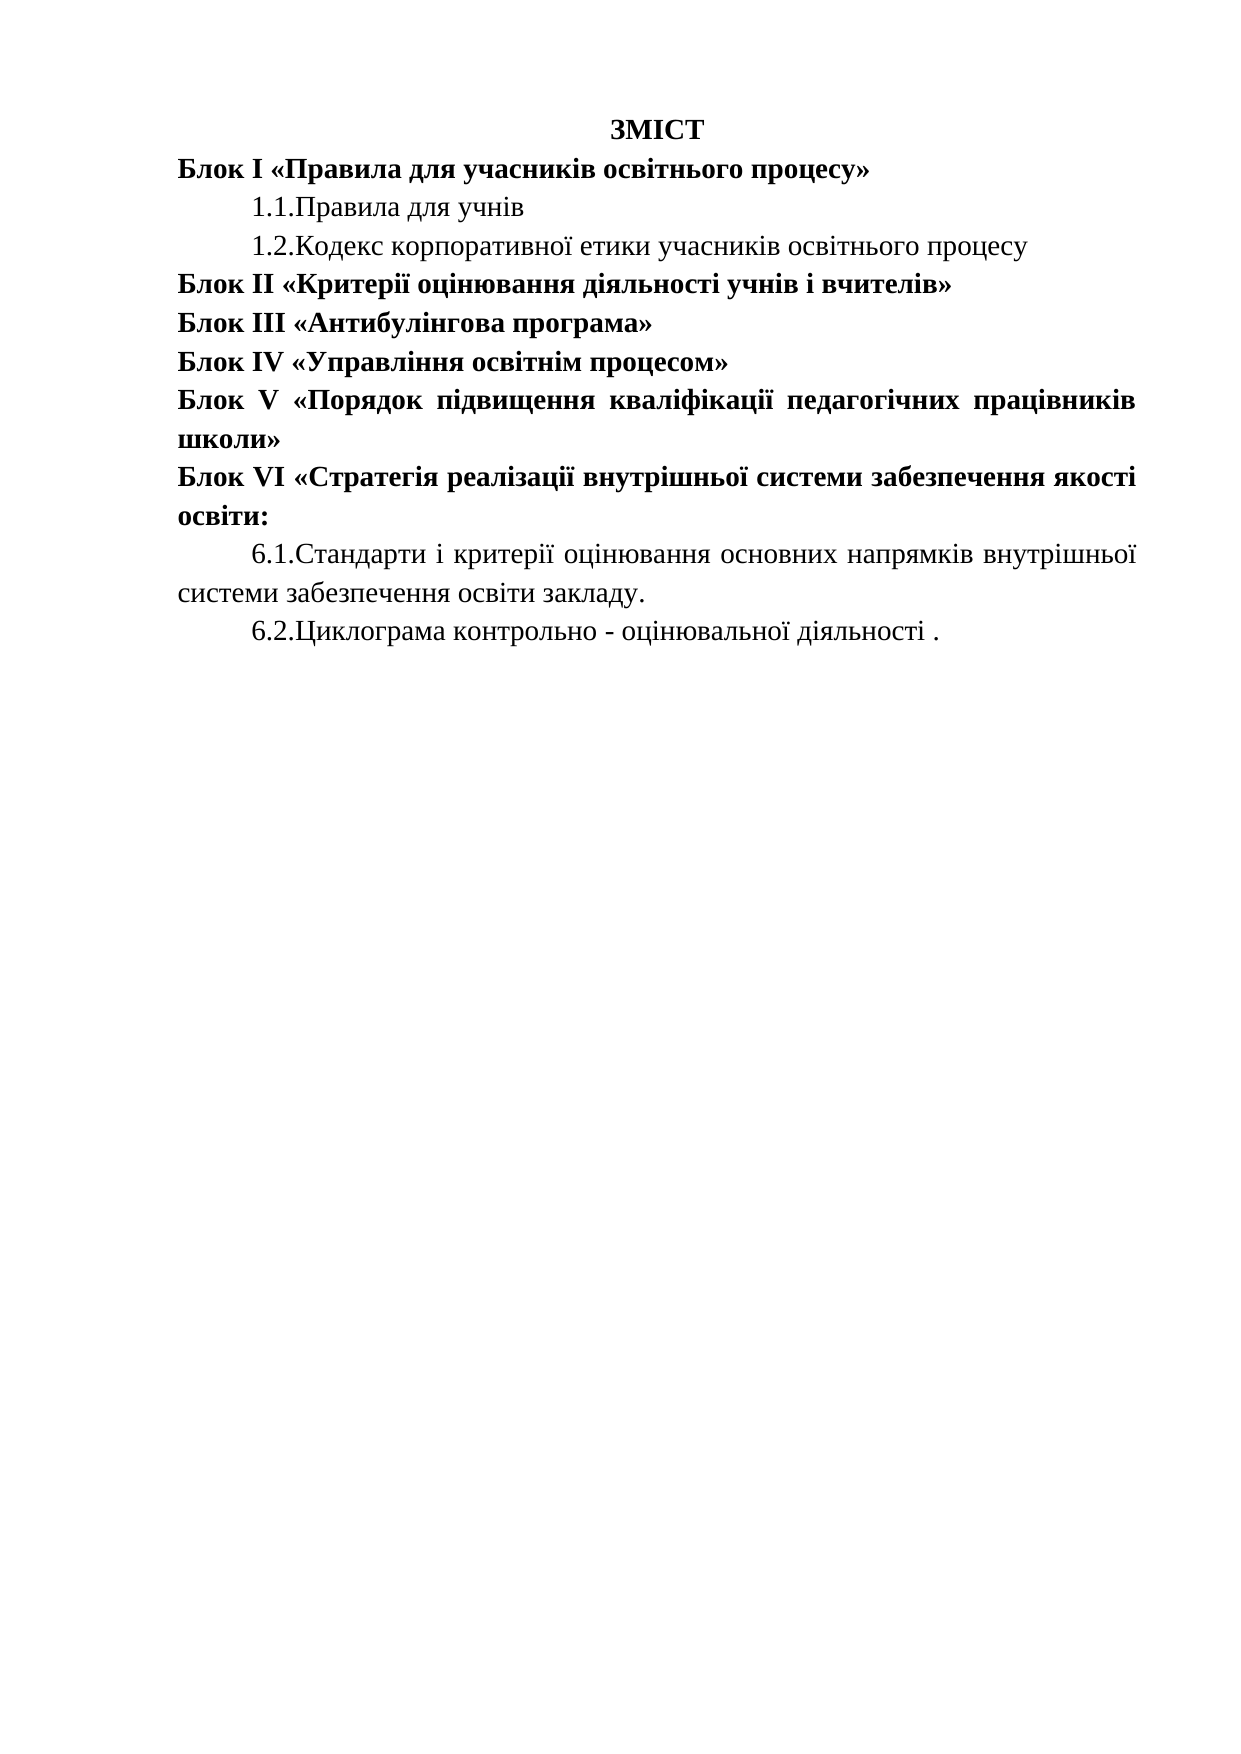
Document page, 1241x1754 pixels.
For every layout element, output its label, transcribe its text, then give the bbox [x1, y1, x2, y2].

text Блок ІІІ «Антибулінгова програма» [177, 305, 1137, 339]
text 1.1.Правила для учнів [177, 189, 1137, 223]
text Блок І «Правила для учасників освітнього процесу» [177, 151, 1137, 184]
text 6.2.Циклограма контрольно - оцінювальної діяльності . [177, 613, 1137, 647]
text Блок VІ «Стратегія реалізації внутрішньої системи забезпечення якості освіти: [177, 459, 1137, 531]
text 1.2.Кодекс корпоративної етики учасників освітнього процесу [177, 228, 1137, 262]
text Блок ІІ «Критерії оцінювання діяльності учнів і вчителів» [177, 267, 1137, 300]
text 6.1.Стандарти і критерії оцінювання основних напрямків внутрішньої системи забезпечення освіти закладу. [177, 536, 1137, 608]
text ЗМІСТ [177, 112, 1137, 146]
text Блок ІV «Управління освітнім процесом» [177, 344, 1137, 377]
text Блок V «Порядок підвищення кваліфікації педагогічних працівників школи» [177, 382, 1137, 454]
